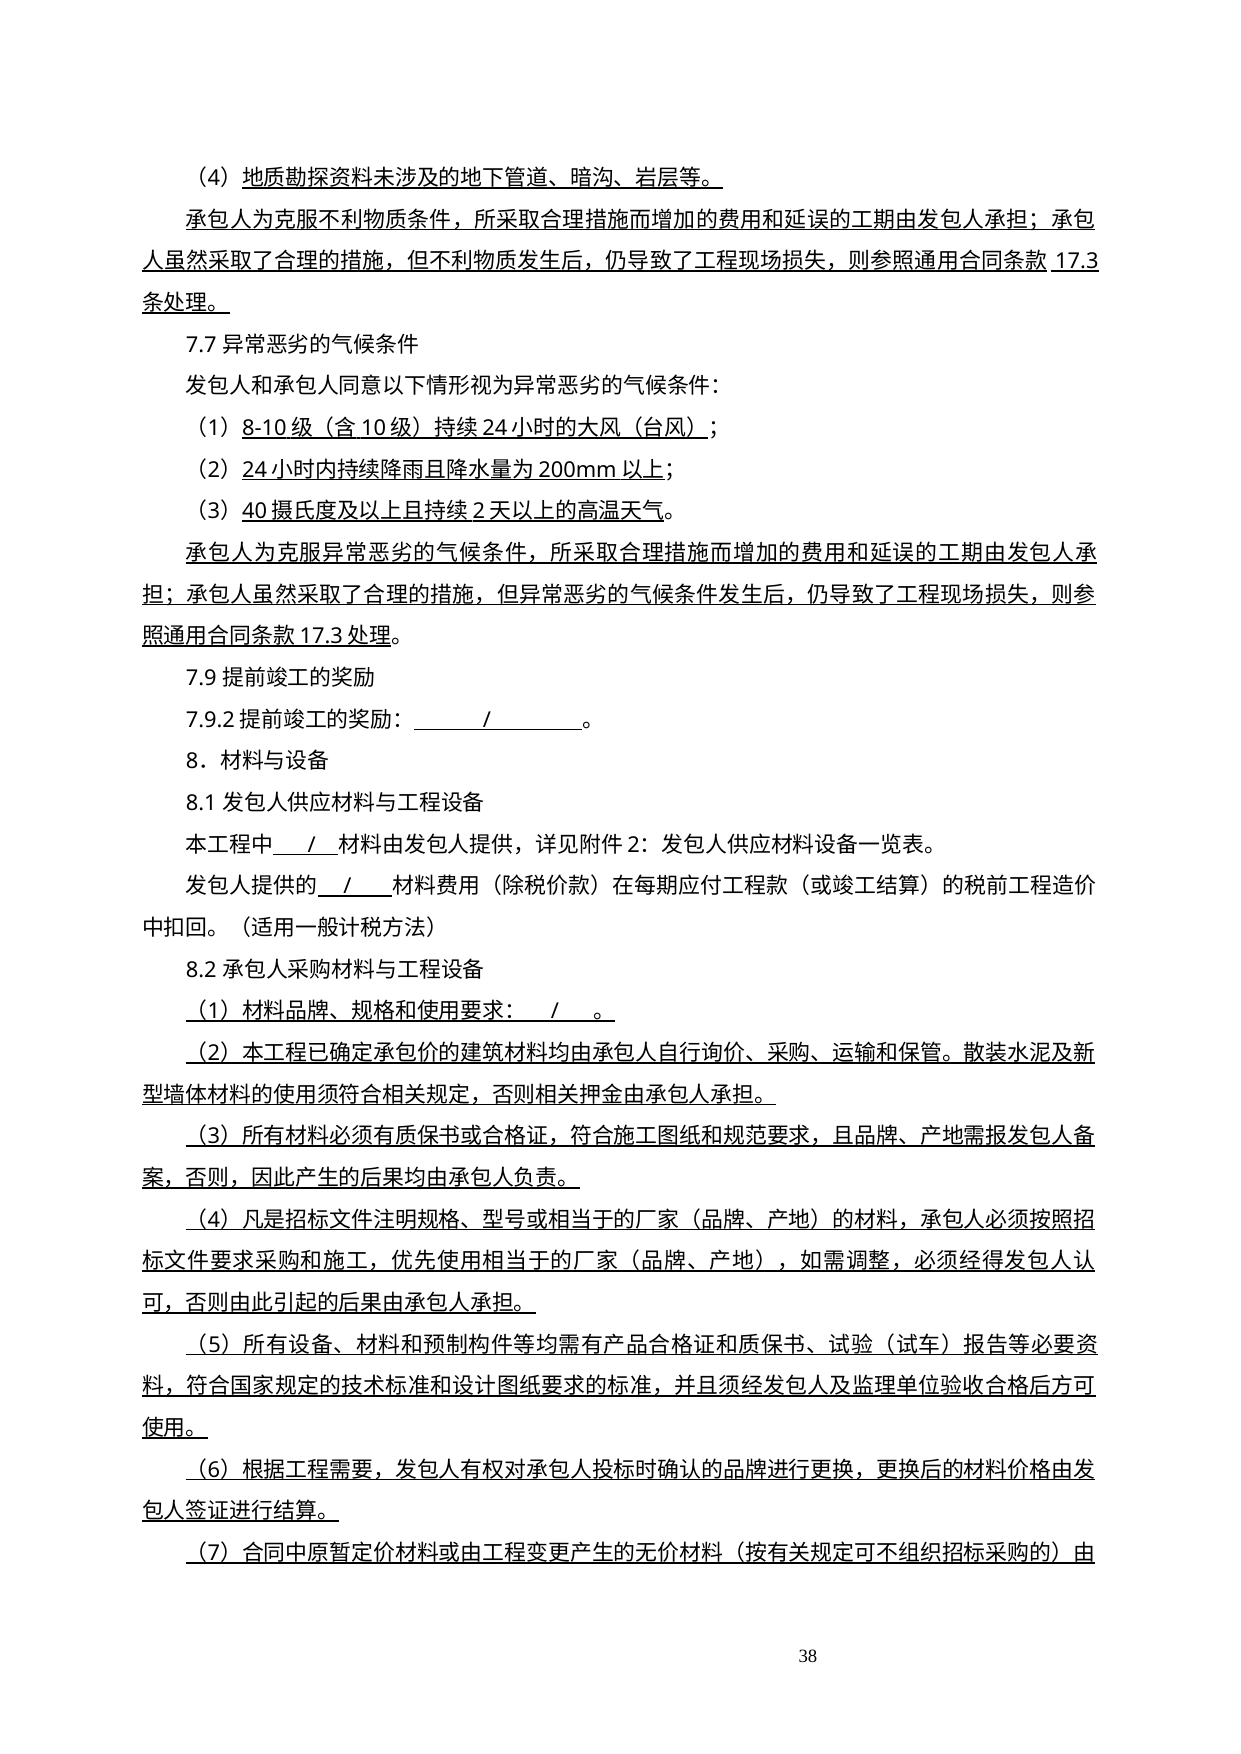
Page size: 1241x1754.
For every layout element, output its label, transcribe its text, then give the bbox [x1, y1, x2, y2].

text 8.1 发包人供应材料与工程设备 [142, 777, 1098, 819]
text 发包人提供的 / 材料费用（除税价款）在每期应付工程款（或竣工结算）的税前工程造价中扣回。（适用一般计税方法） [142, 860, 1098, 944]
text 本工程中 / 材料由发包人提供，详见附件2：发包人供应材料设备一览表。 [142, 819, 1098, 860]
text 7.9 提前竣工的奖励 [142, 652, 1098, 694]
text 8．材料与设备 [142, 735, 1098, 777]
text 7.9.2提前竣工的奖励： / 。 [142, 694, 1098, 735]
text （4）地质勘探资料未涉及的地下管道、暗沟、岩层等。 [142, 152, 1098, 194]
text （5）所有设备、材料和预制构件等均需有产品合格证和质保书、试验（试车）报告等必要资料，符合国家规定的技术标准和设计图纸要求的标准，并且须经发包人及监理单位验收合格后方可使用。 [142, 1319, 1098, 1444]
text （2）24小时内持续降雨且降水量为200mm以上； [142, 444, 1098, 485]
text （2）本工程已确定承包价的建筑材料均由承包人自行询价、采购、运输和保管。散装水泥及新型墙体材料的使用须符合相关规定，否则相关押金由承包人承担。 [142, 1027, 1098, 1110]
text （6）根据工程需要，发包人有权对承包人投标时确认的品牌进行更换，更换后的材料价格由发包人签证进行结算。 [142, 1444, 1098, 1527]
text 发包人和承包人同意以下情形视为异常恶劣的气候条件： [142, 360, 1098, 402]
text （4）凡是招标文件注明规格、型号或相当于的厂家（品牌、产地）的材料，承包人必须按照招标文件要求采购和施工，优先使用相当于的厂家（品牌、产地），如需调整，必须经得发包人认可，否则由此引起的后果由承包人承担。 [142, 1194, 1098, 1319]
text 承包人为克服不利物质条件，所采取合理措施而增加的费用和延误的工期由发包人承担；承包人虽然采取了合理的措施，但不利物质发生后，仍导致了工程现场损失，则参照通用合同条款17.3条处理。 [142, 194, 1098, 319]
text （3）40摄氏度及以上且持续2天以上的高温天气。 [142, 485, 1098, 527]
text 8.2 承包人采购材料与工程设备 [142, 944, 1098, 985]
text （3）所有材料必须有质保书或合格证，符合施工图纸和规范要求，且品牌、产地需报发包人备案，否则，因此产生的后果均由承包人负责。 [142, 1110, 1098, 1194]
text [142, 1527, 1098, 1569]
text （1）材料品牌、规格和使用要求： / 。 [142, 985, 1098, 1027]
text 承包人为克服异常恶劣的气候条件，所采取合理措施而增加的费用和延误的工期由发包人承担；承包人虽然采取了合理的措施，但异常恶劣的气候条件发生后，仍导致了工程现场损失，则参照通用合同条款17.3处理。 [142, 527, 1098, 652]
text 7.7 异常恶劣的气候条件 [142, 319, 1098, 360]
text （1）8-10级（含10级）持续24小时的大风（台风）； [142, 402, 1098, 444]
